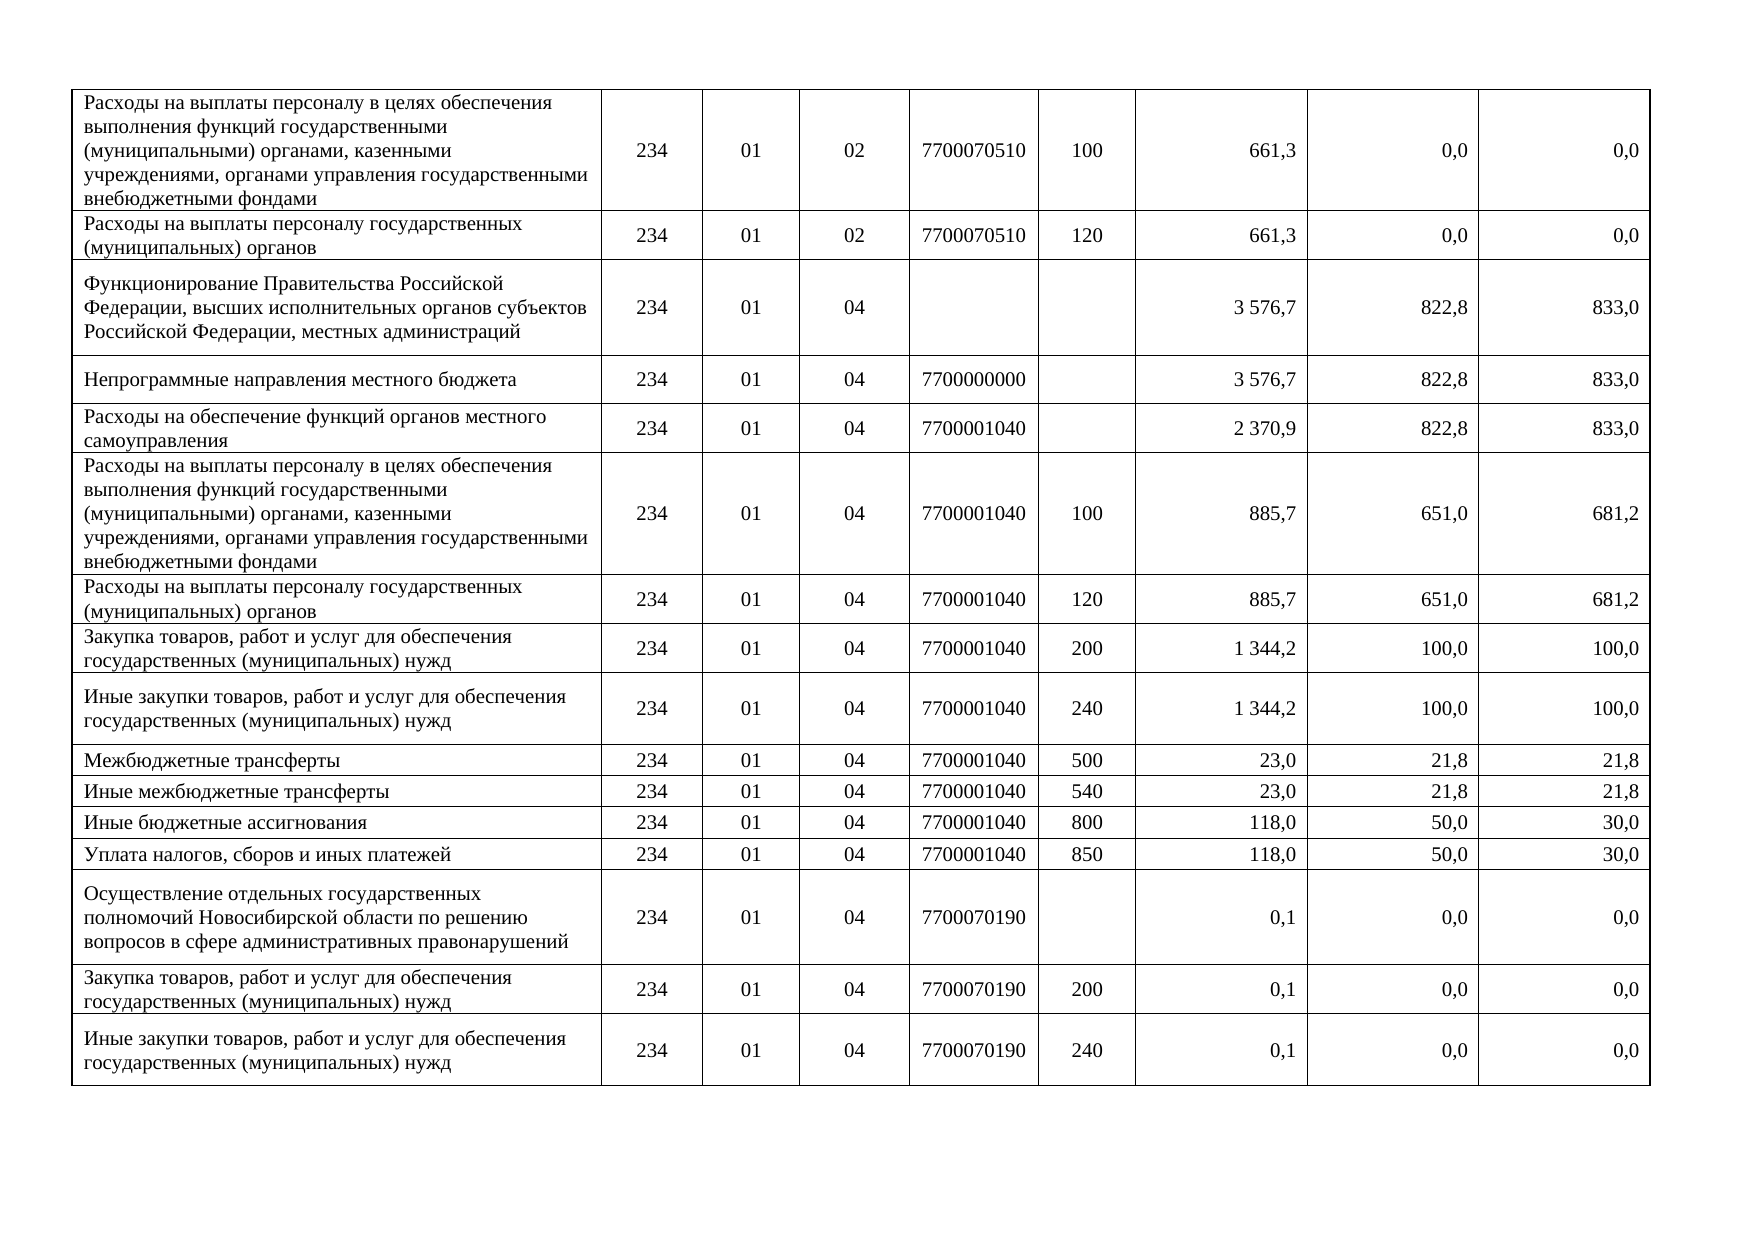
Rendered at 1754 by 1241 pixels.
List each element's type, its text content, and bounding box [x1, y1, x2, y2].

table_cell 100 [1039, 453, 1135, 573]
table_cell 540 [1039, 776, 1135, 806]
table_cell 7700070190 [910, 1014, 1038, 1085]
table_cell 234 [602, 776, 702, 806]
table_cell 234 [602, 211, 702, 259]
table_cell 234 [602, 404, 702, 452]
table_cell 2 370,9 [1136, 404, 1307, 452]
table_cell 200 [1039, 624, 1135, 672]
table_cell 01 [703, 870, 799, 964]
table_cell 01 [703, 90, 799, 210]
table_cell 0,1 [1136, 1014, 1307, 1085]
table_cell 30,0 [1479, 839, 1649, 869]
table_cell 833,0 [1479, 356, 1649, 403]
table_cell 7700000000 [910, 356, 1038, 403]
table_cell 0,0 [1308, 870, 1478, 964]
table_cell 885,7 [1136, 453, 1307, 573]
table_cell Уплата налогов, сборов и иных платежей [73, 839, 601, 869]
table_cell 7700001040 [910, 575, 1038, 623]
table_cell 234 [602, 965, 702, 1013]
table_cell 100,0 [1308, 673, 1478, 744]
table_cell 04 [800, 356, 909, 403]
table_cell 234 [602, 673, 702, 744]
table_cell 01 [703, 839, 799, 869]
table_cell Расходы на выплаты персоналу государственных (муниципальных) органов [73, 211, 601, 259]
table_cell 850 [1039, 839, 1135, 869]
table_cell 04 [800, 965, 909, 1013]
table_cell 01 [703, 673, 799, 744]
table_cell 100 [1039, 90, 1135, 210]
table_cell 234 [602, 1014, 702, 1085]
table_cell 04 [800, 807, 909, 837]
table_cell 50,0 [1308, 839, 1478, 869]
table_cell 234 [602, 870, 702, 964]
table_cell 04 [800, 673, 909, 744]
table_cell 240 [1039, 673, 1135, 744]
table_cell 01 [703, 453, 799, 573]
table_cell 23,0 [1136, 776, 1307, 806]
table_cell 234 [602, 90, 702, 210]
table_cell 120 [1039, 211, 1135, 259]
table_cell 0,0 [1308, 90, 1478, 210]
table_cell 661,3 [1136, 211, 1307, 259]
table_cell 04 [800, 453, 909, 573]
table_cell 01 [703, 575, 799, 623]
table_cell 04 [800, 839, 909, 869]
table_cell 01 [703, 745, 799, 775]
table_cell 01 [703, 965, 799, 1013]
table_cell 04 [800, 404, 909, 452]
table_cell 100,0 [1479, 624, 1649, 672]
table_cell 0,0 [1479, 90, 1649, 210]
table_cell 118,0 [1136, 807, 1307, 837]
table_cell 7700001040 [910, 745, 1038, 775]
table_cell 7700001040 [910, 839, 1038, 869]
table_cell 200 [1039, 965, 1135, 1013]
table_cell 21,8 [1308, 745, 1478, 775]
table_cell 01 [703, 211, 799, 259]
table_cell [1039, 260, 1135, 354]
table_cell 04 [800, 870, 909, 964]
table_cell 01 [703, 807, 799, 837]
table_cell 234 [602, 356, 702, 403]
table_cell 234 [602, 453, 702, 573]
table_cell Расходы на выплаты персоналу государственных (муниципальных) органов [73, 575, 601, 623]
table_cell 7700070510 [910, 211, 1038, 259]
table_cell 0,0 [1308, 1014, 1478, 1085]
table_cell 7700001040 [910, 624, 1038, 672]
table_cell [910, 260, 1038, 354]
table_cell 04 [800, 260, 909, 354]
table_cell 02 [800, 211, 909, 259]
table_cell 0,1 [1136, 965, 1307, 1013]
table_cell 681,2 [1479, 453, 1649, 573]
table_cell 23,0 [1136, 745, 1307, 775]
table_cell 234 [602, 839, 702, 869]
table_cell Иные закупки товаров, работ и услуг для обеспечения государственных (муниципальных) нужд [73, 1014, 601, 1085]
table_cell 833,0 [1479, 404, 1649, 452]
table_cell 30,0 [1479, 807, 1649, 837]
table_cell 800 [1039, 807, 1135, 837]
table_cell Закупка товаров, работ и услуг для обеспечения государственных (муниципальных) нужд [73, 965, 601, 1013]
table_cell 118,0 [1136, 839, 1307, 869]
table_cell 01 [703, 260, 799, 354]
table_cell 234 [602, 745, 702, 775]
table_cell 822,8 [1308, 260, 1478, 354]
table_cell 822,8 [1308, 404, 1478, 452]
table_cell 0,1 [1136, 870, 1307, 964]
table_cell 21,8 [1479, 776, 1649, 806]
table_cell [1039, 870, 1135, 964]
table_cell 7700070190 [910, 965, 1038, 1013]
table_cell 0,0 [1308, 965, 1478, 1013]
table_cell 04 [800, 1014, 909, 1085]
table_cell 234 [602, 260, 702, 354]
table_cell 7700001040 [910, 776, 1038, 806]
table_cell 7700001040 [910, 404, 1038, 452]
table_cell 1 344,2 [1136, 673, 1307, 744]
table_cell 04 [800, 745, 909, 775]
table_cell Иные бюджетные ассигнования [73, 807, 601, 837]
table_cell 3 576,7 [1136, 260, 1307, 354]
table_cell 240 [1039, 1014, 1135, 1085]
table_cell Функционирование Правительства Российской Федерации, высших исполнительных органов субъектов Российской Федерации, местных администраций [73, 260, 601, 354]
table_cell 500 [1039, 745, 1135, 775]
table_cell [1039, 356, 1135, 403]
table_cell Иные межбюджетные трансферты [73, 776, 601, 806]
table_cell 3 576,7 [1136, 356, 1307, 403]
table_cell 7700070510 [910, 90, 1038, 210]
table_cell 833,0 [1479, 260, 1649, 354]
table_cell 04 [800, 776, 909, 806]
table_cell Иные закупки товаров, работ и услуг для обеспечения государственных (муниципальных) нужд [73, 673, 601, 744]
table_cell Расходы на обеспечение функций органов местного самоуправления [73, 404, 601, 452]
table_cell 651,0 [1308, 453, 1478, 573]
table_cell 681,2 [1479, 575, 1649, 623]
table_cell 822,8 [1308, 356, 1478, 403]
table_cell Межбюджетные трансферты [73, 745, 601, 775]
table_cell 234 [602, 807, 702, 837]
table_cell 234 [602, 575, 702, 623]
table_cell 7700070190 [910, 870, 1038, 964]
table_cell 100,0 [1308, 624, 1478, 672]
table_cell 01 [703, 356, 799, 403]
table_cell 02 [800, 90, 909, 210]
table_cell 7700001040 [910, 453, 1038, 573]
table_cell [1039, 404, 1135, 452]
table_cell 7700001040 [910, 673, 1038, 744]
table_cell 120 [1039, 575, 1135, 623]
table_cell 01 [703, 624, 799, 672]
table_cell 50,0 [1308, 807, 1478, 837]
table_cell 0,0 [1479, 1014, 1649, 1085]
table_cell Непрограммные направления местного бюджета [73, 356, 601, 403]
table_cell 21,8 [1308, 776, 1478, 806]
table_cell 04 [800, 624, 909, 672]
table_cell 651,0 [1308, 575, 1478, 623]
table_cell 0,0 [1479, 965, 1649, 1013]
table_cell Закупка товаров, работ и услуг для обеспечения государственных (муниципальных) нужд [73, 624, 601, 672]
table_cell 885,7 [1136, 575, 1307, 623]
table_cell 01 [703, 404, 799, 452]
table_cell 21,8 [1479, 745, 1649, 775]
table_cell 7700001040 [910, 807, 1038, 837]
table_cell 234 [602, 624, 702, 672]
table_cell 100,0 [1479, 673, 1649, 744]
table_cell 661,3 [1136, 90, 1307, 210]
table_cell 1 344,2 [1136, 624, 1307, 672]
table_cell 0,0 [1479, 870, 1649, 964]
table_cell 0,0 [1479, 211, 1649, 259]
table_cell 0,0 [1308, 211, 1478, 259]
table_cell 04 [800, 575, 909, 623]
table_cell Осуществление отдельных государственных полномочий Новосибирской области по решению вопросов в сфере административных правонарушений [73, 870, 601, 964]
table_cell 01 [703, 1014, 799, 1085]
table_cell 01 [703, 776, 799, 806]
